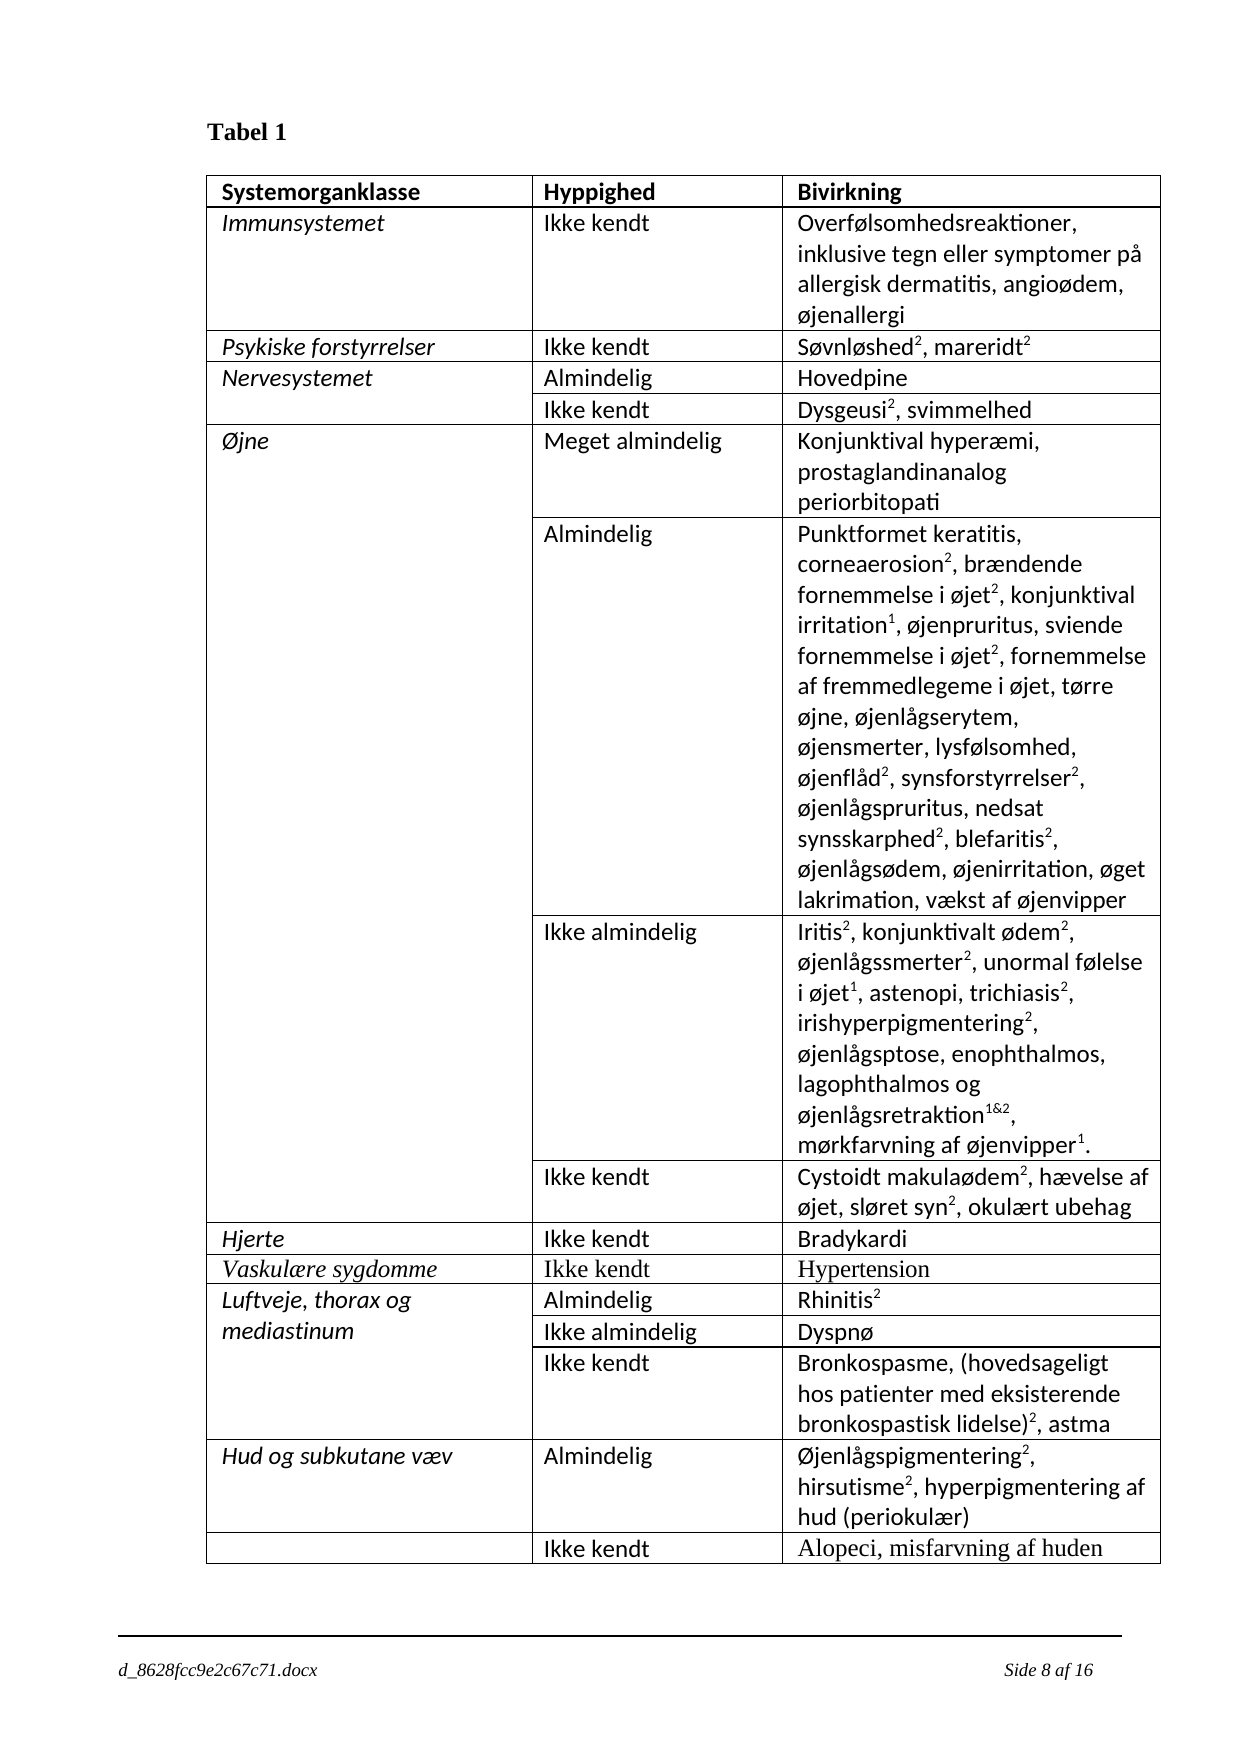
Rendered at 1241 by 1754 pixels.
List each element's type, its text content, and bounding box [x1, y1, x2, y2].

table_cell Vaskulære sygdomme [207, 1255, 532, 1283]
table_cell Almindelig [533, 362, 782, 393]
table_header Bivirkning [783, 176, 1160, 206]
table_header Systemorganklasse [207, 176, 532, 206]
table_cell Søvnløshed2, mareridt2 [783, 331, 1160, 361]
text Tabel 1 [207, 117, 1122, 146]
table_cell Bradykardi [783, 1223, 1160, 1253]
table_cell Hovedpine [783, 362, 1160, 393]
table_cell Ikke kendt [533, 208, 782, 329]
table_cell Almindelig [533, 1440, 782, 1532]
table_cell Ikke kendt [533, 1223, 782, 1253]
table_cell Punktformet keratitis, corneaerosion2, brændende fornemmelse i øjet2, konjunktival irritation1, øjenpruritus, sviende fornemmelse i øjet2, fornemmelse af fremmedlegeme i øjet, tørre øjne, øjenlågserytem, øjensmerter, lysfølsomhed, øjenflåd2, synsforstyrrelser2, øjenlågspruritus, nedsat synsskarphed2, blefaritis2, øjenlågsødem, øjenirritation, øget lakrimation, vækst af øjenvipper [783, 518, 1160, 915]
table_cell Hjerte [207, 1223, 532, 1253]
table_cell Psykiske forstyrrelser [207, 331, 532, 361]
table_cell Hud og subkutane væv [207, 1440, 532, 1532]
table_cell Meget almindelig [533, 425, 782, 517]
table_cell Almindelig [533, 518, 782, 915]
table_cell Ikke kendt [533, 1533, 782, 1563]
table_cell Immunsystemet [207, 208, 532, 329]
table_cell Cystoidt makulaødem2, hævelse af øjet, sløret syn2, okulært ubehag [783, 1161, 1160, 1222]
table_cell Rhinitis2 [783, 1284, 1160, 1315]
table_cell Konjunktival hyperæmi, prostaglandinanalog periorbitopati [783, 425, 1160, 517]
table_cell Ikke kendt [533, 394, 782, 424]
table_cell Dysgeusi2, svimmelhed [783, 394, 1160, 424]
table_cell [207, 1533, 532, 1563]
table_header Hyppighed [533, 176, 782, 206]
table_cell Dyspnø [783, 1316, 1160, 1346]
table_cell Iritis2, konjunktivalt ødem2, øjenlågssmerter2, unormal følelse i øjet1, astenopi, trichiasis2, irishyperpigmentering2, øjenlågsptose, enophthalmos, lagophthalmos og øjenlågsretraktion1&2, mørkfarvning af øjenvipper1. [783, 916, 1160, 1160]
table_cell Ikke almindelig [533, 1316, 782, 1346]
table_cell Ikke kendt [533, 1255, 782, 1283]
table_cell Øjenlågspigmentering2, hirsutisme2, hyperpigmentering af hud (periokulær) [783, 1440, 1160, 1532]
table_cell Ikke kendt [533, 1161, 782, 1222]
table_cell Ikke kendt [533, 1348, 782, 1439]
table_cell Hypertension [783, 1255, 1160, 1283]
table_cell Overfølsomhedsreaktioner, inklusive tegn eller symptomer på allergisk dermatitis, angioødem, øjenallergi [783, 208, 1160, 329]
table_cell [783, 1533, 1160, 1563]
table_cell Øjne [207, 425, 532, 1222]
table_cell Luftveje, thorax og mediastinum [207, 1284, 532, 1439]
table_cell Ikke almindelig [533, 916, 782, 1160]
table_cell Ikke kendt [533, 331, 782, 361]
table_cell Nervesystemet [207, 362, 532, 424]
table_cell Bronkospasme, (hovedsageligt hos patienter med eksisterende bronkospastisk lidelse)2, astma [783, 1348, 1160, 1439]
table_cell Almindelig [533, 1284, 782, 1315]
